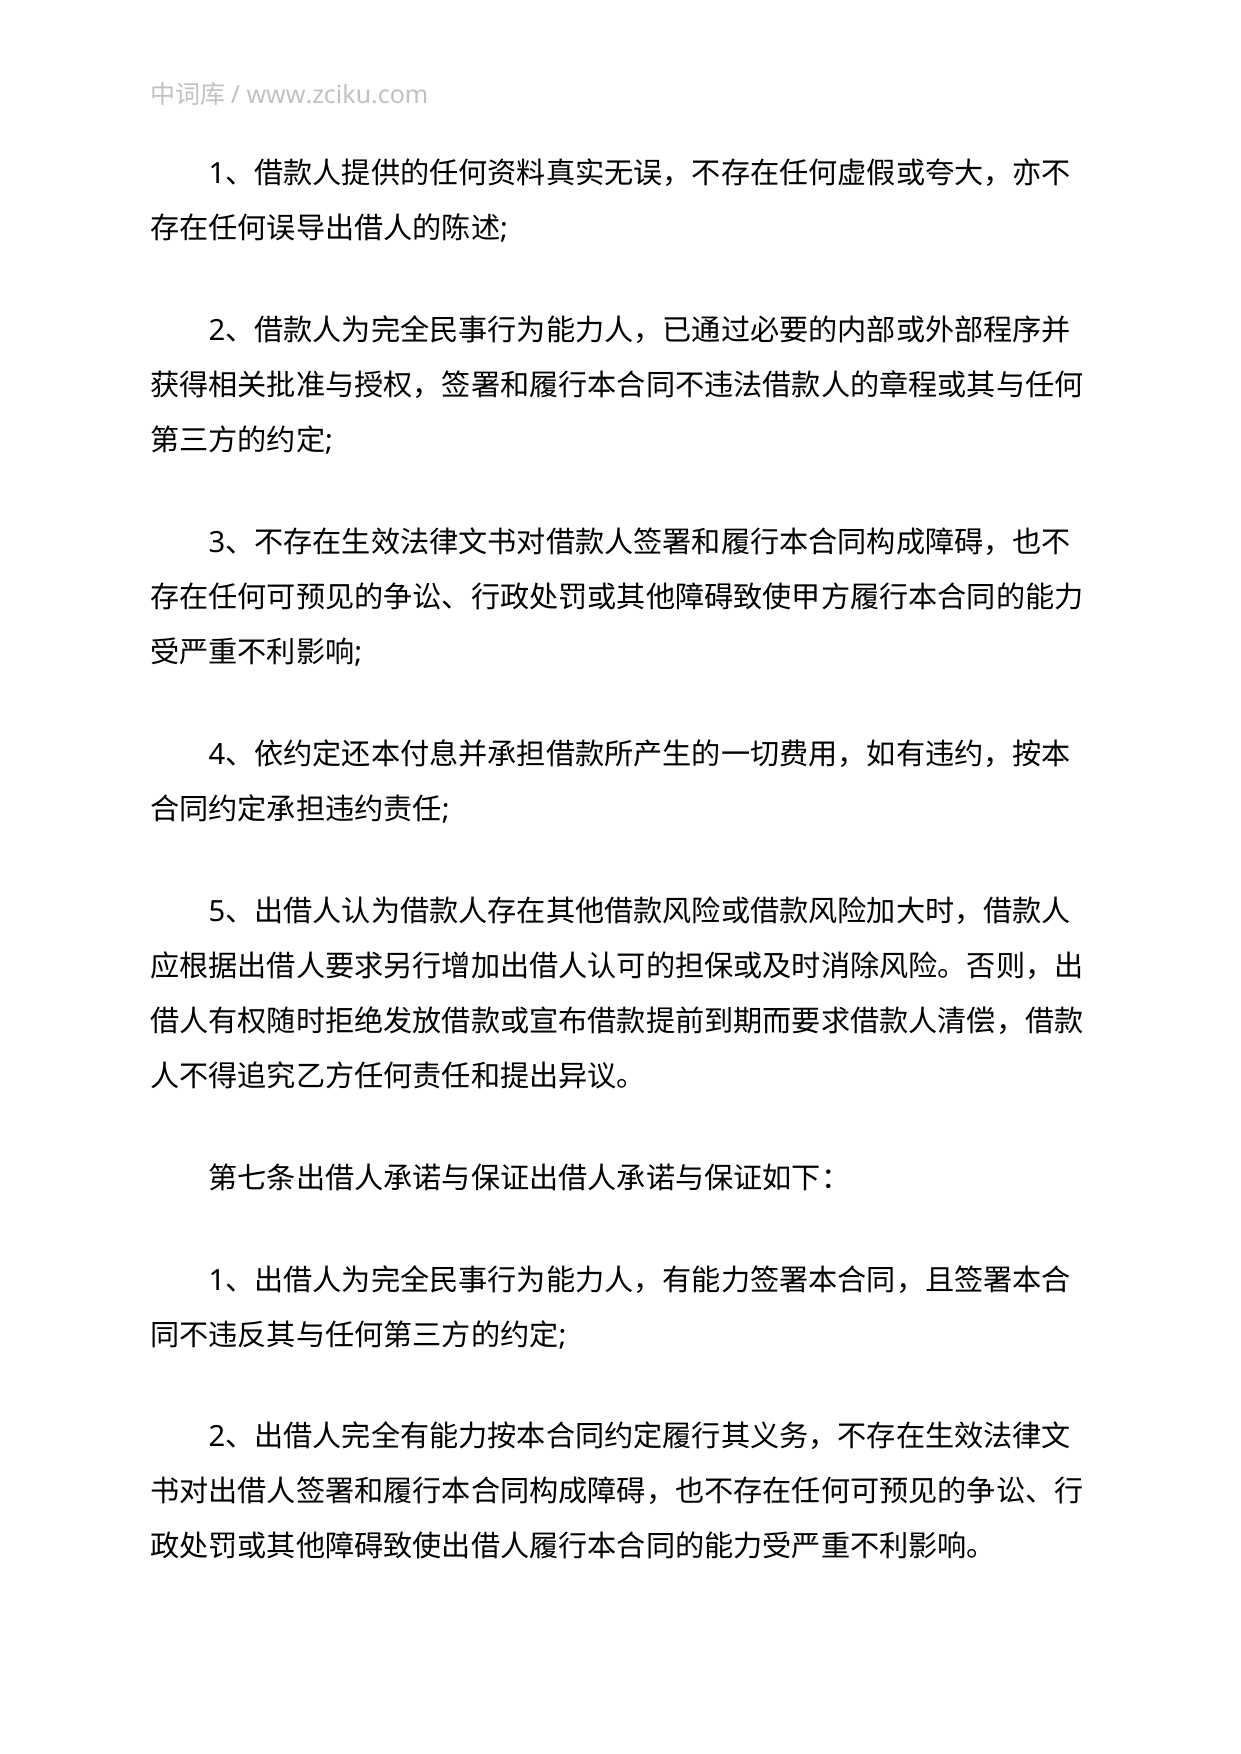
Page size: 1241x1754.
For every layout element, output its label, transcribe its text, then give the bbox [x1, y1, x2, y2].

text 2、出借人完全有能力按本合同约定履行其义务，不存在生效法律文书对出借人签署和履行本合同构成障碍，也不存在任何可预见的争讼、行政处罚或其他障碍致使出借人履行本合同的能力受严重不利影响。 [150, 1413, 1090, 1565]
text 5、出借人认为借款人存在其他借款风险或借款风险加大时，借款人应根据出借人要求另行增加出借人认可的担保或及时消除风险。否则，出借人有权随时拒绝发放借款或宣布借款提前到期而要求借款人清偿，借款人不得追究乙方任何责任和提出异议。 [150, 888, 1090, 1095]
text 3、不存在生效法律文书对借款人签署和履行本合同构成障碍，也不存在任何可预见的争讼、行政处罚或其他障碍致使甲方履行本合同的能力受严重不利影响; [150, 519, 1090, 671]
text 1、借款人提供的任何资料真实无误，不存在任何虚假或夸大，亦不存在任何误导出借人的陈述; [150, 150, 1090, 247]
text 第七条出借人承诺与保证出借人承诺与保证如下： [150, 1154, 1090, 1197]
text 4、依约定还本付息并承担借款所产生的一切费用，如有违约，按本合同约定承担违约责任; [150, 731, 1090, 828]
text 2、借款人为完全民事行为能力人，已通过必要的内部或外部程序并获得相关批准与授权，签署和履行本合同不违法借款人的章程或其与任何第三方的约定; [150, 307, 1090, 459]
text 1、出借人为完全民事行为能力人，有能力签署本合同，且签署本合同不违反其与任何第三方的约定; [150, 1256, 1090, 1353]
